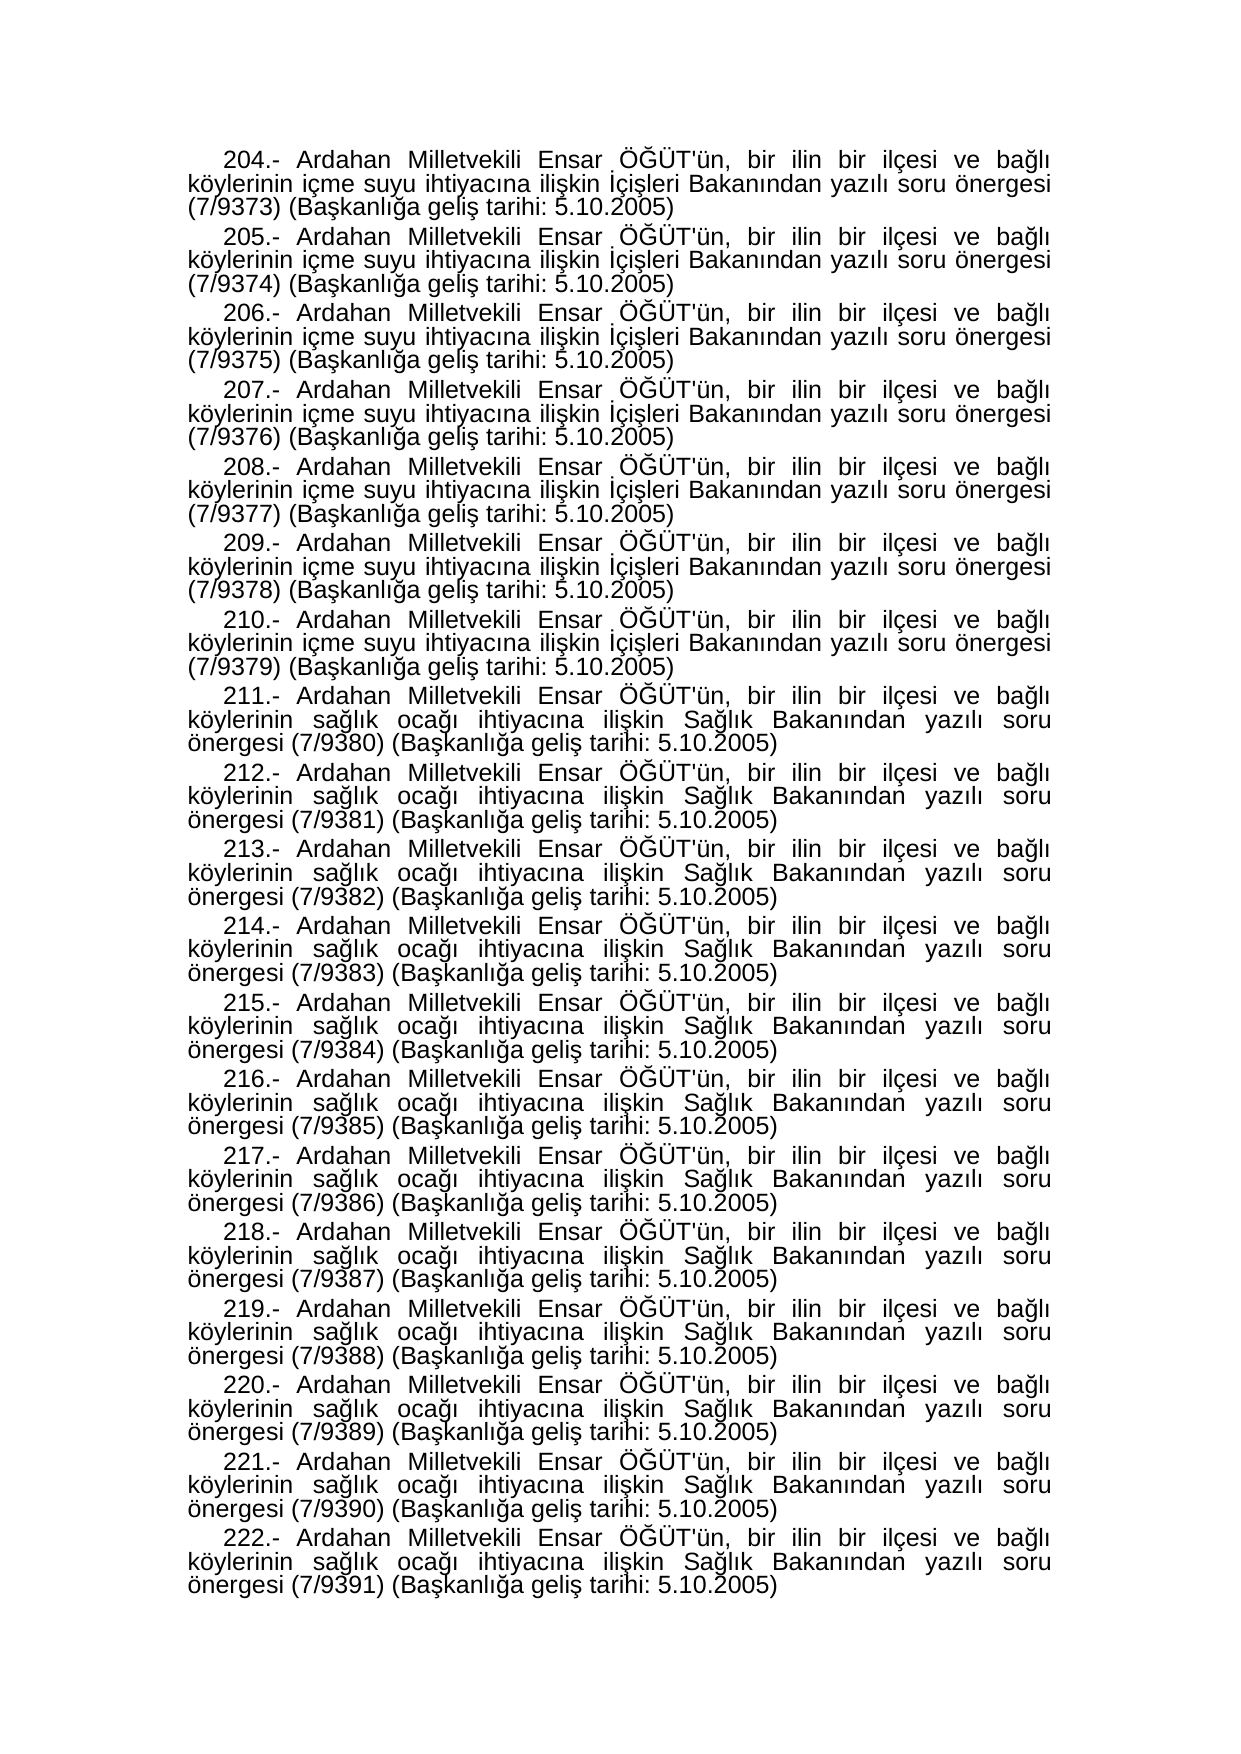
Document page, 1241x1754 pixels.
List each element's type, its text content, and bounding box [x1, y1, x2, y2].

text 219.- Ardahan Milletvekili Ensar ÖĞÜT'ün, bir ilin bir ilçesi ve bağlı köylerinin sağlık ocağı ihtiyacına ilişkin Sağlık Bakanından yazılı soru önergesi (7/9388) (Başkanlığa geliş tarihi: 5.10.2005) [187, 1298, 1053, 1369]
text 214.- Ardahan Milletvekili Ensar ÖĞÜT'ün, bir ilin bir ilçesi ve bağlı köylerinin sağlık ocağı ihtiyacına ilişkin Sağlık Bakanından yazılı soru önergesi (7/9383) (Başkanlığa geliş tarihi: 5.10.2005) [187, 916, 1053, 986]
text 210.- Ardahan Milletvekili Ensar ÖĞÜT'ün, bir ilin bir ilçesi ve bağlı köylerinin içme suyu ihtiyacına ilişkin İçişleri Bakanından yazılı soru önergesi (7/9379) (Başkanlığa geliş tarihi: 5.10.2005) [187, 609, 1053, 680]
text 213.- Ardahan Milletvekili Ensar ÖĞÜT'ün, bir ilin bir ilçesi ve bağlı köylerinin sağlık ocağı ihtiyacına ilişkin Sağlık Bakanından yazılı soru önergesi (7/9382) (Başkanlığa geliş tarihi: 5.10.2005) [187, 839, 1053, 910]
text 211.- Ardahan Milletvekili Ensar ÖĞÜT'ün, bir ilin bir ilçesi ve bağlı köylerinin sağlık ocağı ihtiyacına ilişkin Sağlık Bakanından yazılı soru önergesi (7/9380) (Başkanlığa geliş tarihi: 5.10.2005) [187, 686, 1053, 757]
text 218.- Ardahan Milletvekili Ensar ÖĞÜT'ün, bir ilin bir ilçesi ve bağlı köylerinin sağlık ocağı ihtiyacına ilişkin Sağlık Bakanından yazılı soru önergesi (7/9387) (Başkanlığa geliş tarihi: 5.10.2005) [187, 1222, 1053, 1292]
text 207.- Ardahan Milletvekili Ensar ÖĞÜT'ün, bir ilin bir ilçesi ve bağlı köylerinin içme suyu ihtiyacına ilişkin İçişleri Bakanından yazılı soru önergesi (7/9376) (Başkanlığa geliş tarihi: 5.10.2005) [187, 380, 1053, 450]
text 217.- Ardahan Milletvekili Ensar ÖĞÜT'ün, bir ilin bir ilçesi ve bağlı köylerinin sağlık ocağı ihtiyacına ilişkin Sağlık Bakanından yazılı soru önergesi (7/9386) (Başkanlığa geliş tarihi: 5.10.2005) [187, 1145, 1053, 1216]
text 205.- Ardahan Milletvekili Ensar ÖĞÜT'ün, bir ilin bir ilçesi ve bağlı köylerinin içme suyu ihtiyacına ilişkin İçişleri Bakanından yazılı soru önergesi (7/9374) (Başkanlığa geliş tarihi: 5.10.2005) [187, 227, 1053, 297]
text 215.- Ardahan Milletvekili Ensar ÖĞÜT'ün, bir ilin bir ilçesi ve bağlı köylerinin sağlık ocağı ihtiyacına ilişkin Sağlık Bakanından yazılı soru önergesi (7/9384) (Başkanlığa geliş tarihi: 5.10.2005) [187, 992, 1053, 1063]
text 206.- Ardahan Milletvekili Ensar ÖĞÜT'ün, bir ilin bir ilçesi ve bağlı köylerinin içme suyu ihtiyacına ilişkin İçişleri Bakanından yazılı soru önergesi (7/9375) (Başkanlığa geliş tarihi: 5.10.2005) [187, 303, 1053, 374]
text 221.- Ardahan Milletvekili Ensar ÖĞÜT'ün, bir ilin bir ilçesi ve bağlı köylerinin sağlık ocağı ihtiyacına ilişkin Sağlık Bakanından yazılı soru önergesi (7/9390) (Başkanlığa geliş tarihi: 5.10.2005) [187, 1452, 1053, 1522]
text 204.- Ardahan Milletvekili Ensar ÖĞÜT'ün, bir ilin bir ilçesi ve bağlı köylerinin içme suyu ihtiyacına ilişkin İçişleri Bakanından yazılı soru önergesi (7/9373) (Başkanlığa geliş tarihi: 5.10.2005) [187, 150, 1053, 221]
text 208.- Ardahan Milletvekili Ensar ÖĞÜT'ün, bir ilin bir ilçesi ve bağlı köylerinin içme suyu ihtiyacına ilişkin İçişleri Bakanından yazılı soru önergesi (7/9377) (Başkanlığa geliş tarihi: 5.10.2005) [187, 456, 1053, 527]
text 209.- Ardahan Milletvekili Ensar ÖĞÜT'ün, bir ilin bir ilçesi ve bağlı köylerinin içme suyu ihtiyacına ilişkin İçişleri Bakanından yazılı soru önergesi (7/9378) (Başkanlığa geliş tarihi: 5.10.2005) [187, 533, 1053, 603]
text 212.- Ardahan Milletvekili Ensar ÖĞÜT'ün, bir ilin bir ilçesi ve bağlı köylerinin sağlık ocağı ihtiyacına ilişkin Sağlık Bakanından yazılı soru önergesi (7/9381) (Başkanlığa geliş tarihi: 5.10.2005) [187, 762, 1053, 833]
text 222.- Ardahan Milletvekili Ensar ÖĞÜT'ün, bir ilin bir ilçesi ve bağlı köylerinin sağlık ocağı ihtiyacına ilişkin Sağlık Bakanından yazılı soru önergesi (7/9391) (Başkanlığa geliş tarihi: 5.10.2005) [187, 1528, 1053, 1599]
text 216.- Ardahan Milletvekili Ensar ÖĞÜT'ün, bir ilin bir ilçesi ve bağlı köylerinin sağlık ocağı ihtiyacına ilişkin Sağlık Bakanından yazılı soru önergesi (7/9385) (Başkanlığa geliş tarihi: 5.10.2005) [187, 1069, 1053, 1139]
text 220.- Ardahan Milletvekili Ensar ÖĞÜT'ün, bir ilin bir ilçesi ve bağlı köylerinin sağlık ocağı ihtiyacına ilişkin Sağlık Bakanından yazılı soru önergesi (7/9389) (Başkanlığa geliş tarihi: 5.10.2005) [187, 1375, 1053, 1446]
